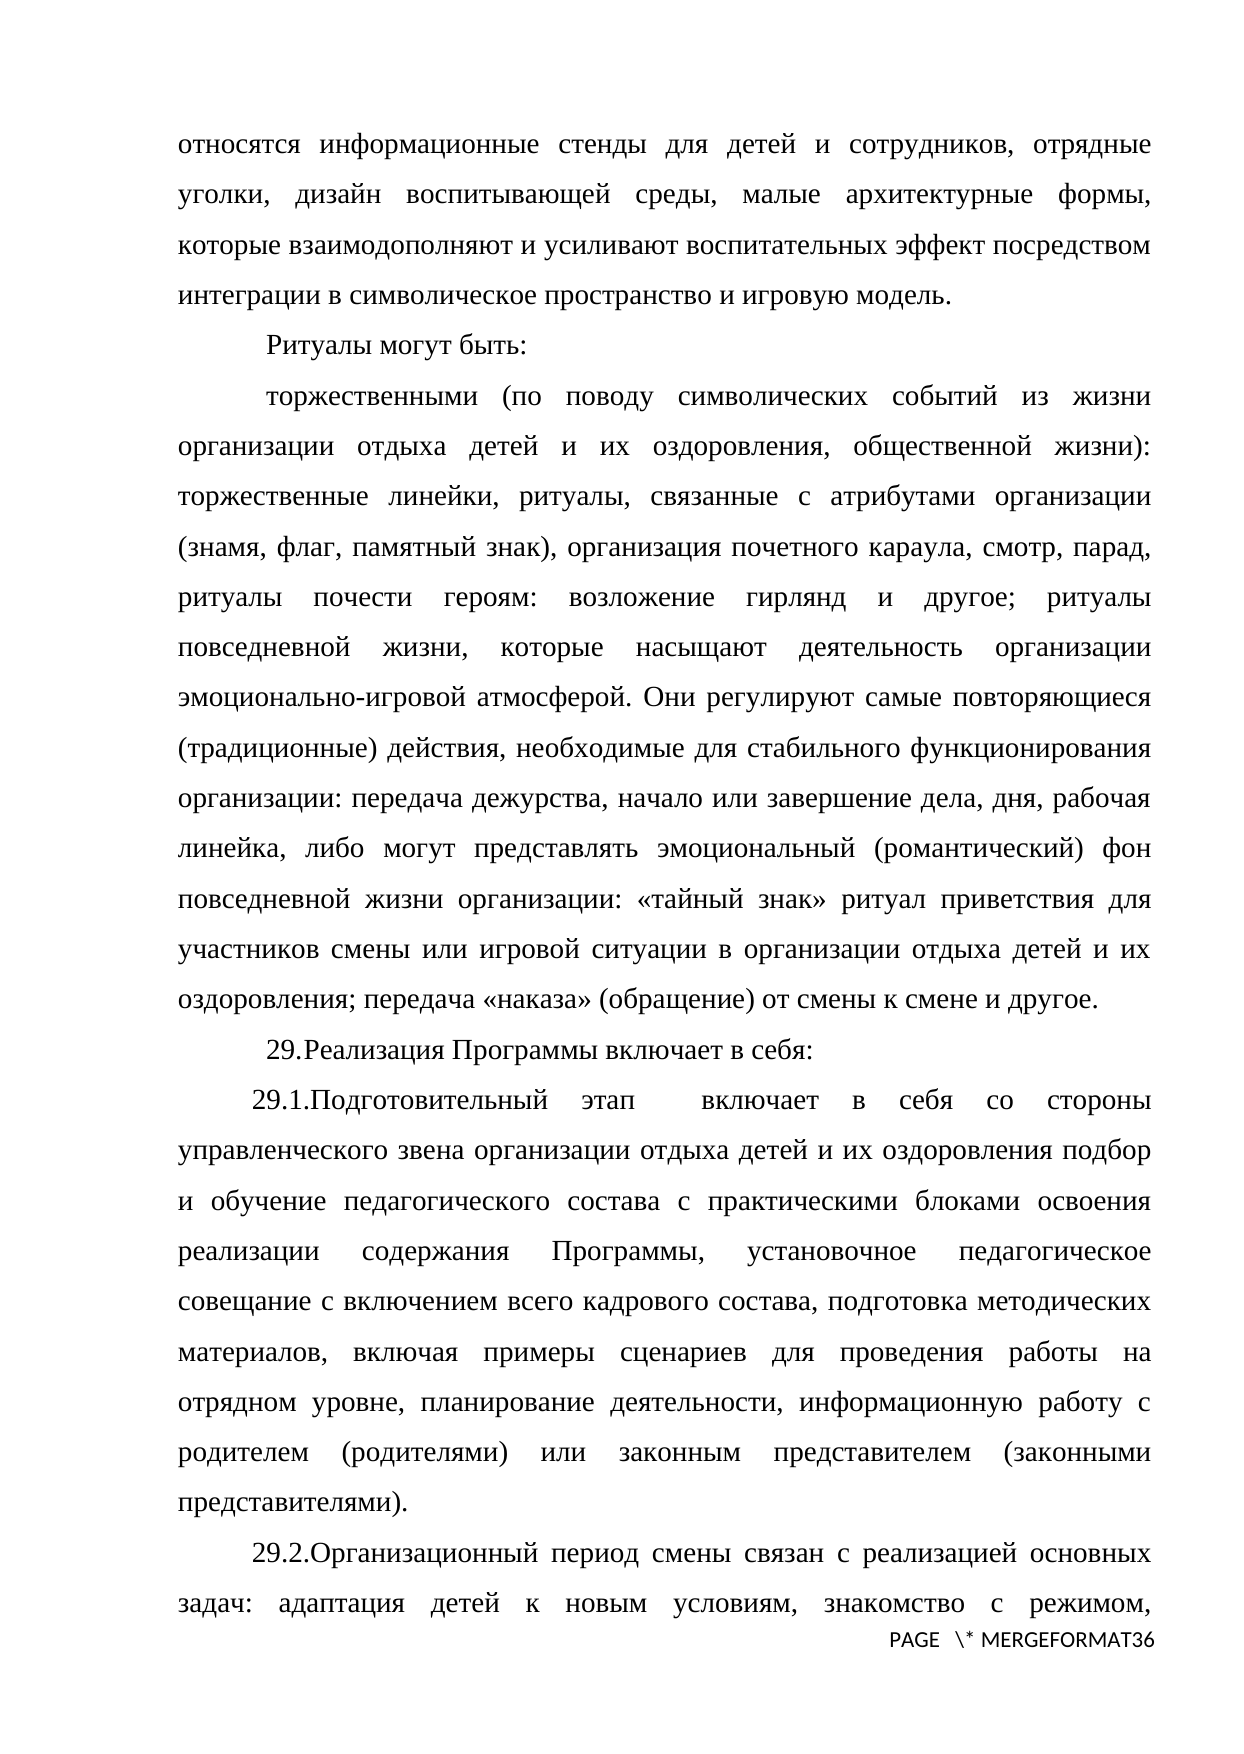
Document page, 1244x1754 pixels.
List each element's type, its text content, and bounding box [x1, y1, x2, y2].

text Ритуалы могут быть: [178, 327, 1152, 361]
text 29.1.Подготовительный этап включает в себя со стороны управленческого звена организации отдыха детей и их оздоровления подбор и обучение педагогического состава с практическими блоками освоения реализации содержания Программы, установочное педагогическое совещание с включением всего кадрового состава, подготовка методических материалов, включая примеры сценариев для проведения работы на отрядном уровне, планирование деятельности, информационную работу с родителем (родителями) или законным представителем (законными представителями). [178, 1082, 1152, 1518]
list Реализация Программы включает в себя: [266, 1032, 1152, 1065]
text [178, 1535, 1152, 1619]
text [178, 126, 1152, 311]
text торжественными (по поводу символических событий из жизни организации отдыха детей и их оздоровления, общественной жизни): торжественные линейки, ритуалы, связанные с атрибутами организации (знамя, флаг, памятный знак), организация почетного караула, смотр, парад, ритуалы почести героям: возложение гирлянд и другое; ритуалы повседневной жизни, которые насыщают деятельность организации эмоционально-игровой атмосферой. Они регулируют самые повторяющиеся (традиционные) действия, необходимые для стабильного функционирования организации: передача дежурства, начало или завершение дела, дня, рабочая линейка, либо могут представлять эмоциональный (романтический) фон повседневной жизни организации: «тайный знак» ритуал приветствия для участников смены или игровой ситуации в организации отдыха детей и их оздоровления; передача «наказа» (обращение) от смены к смене и другое. [178, 378, 1152, 1015]
